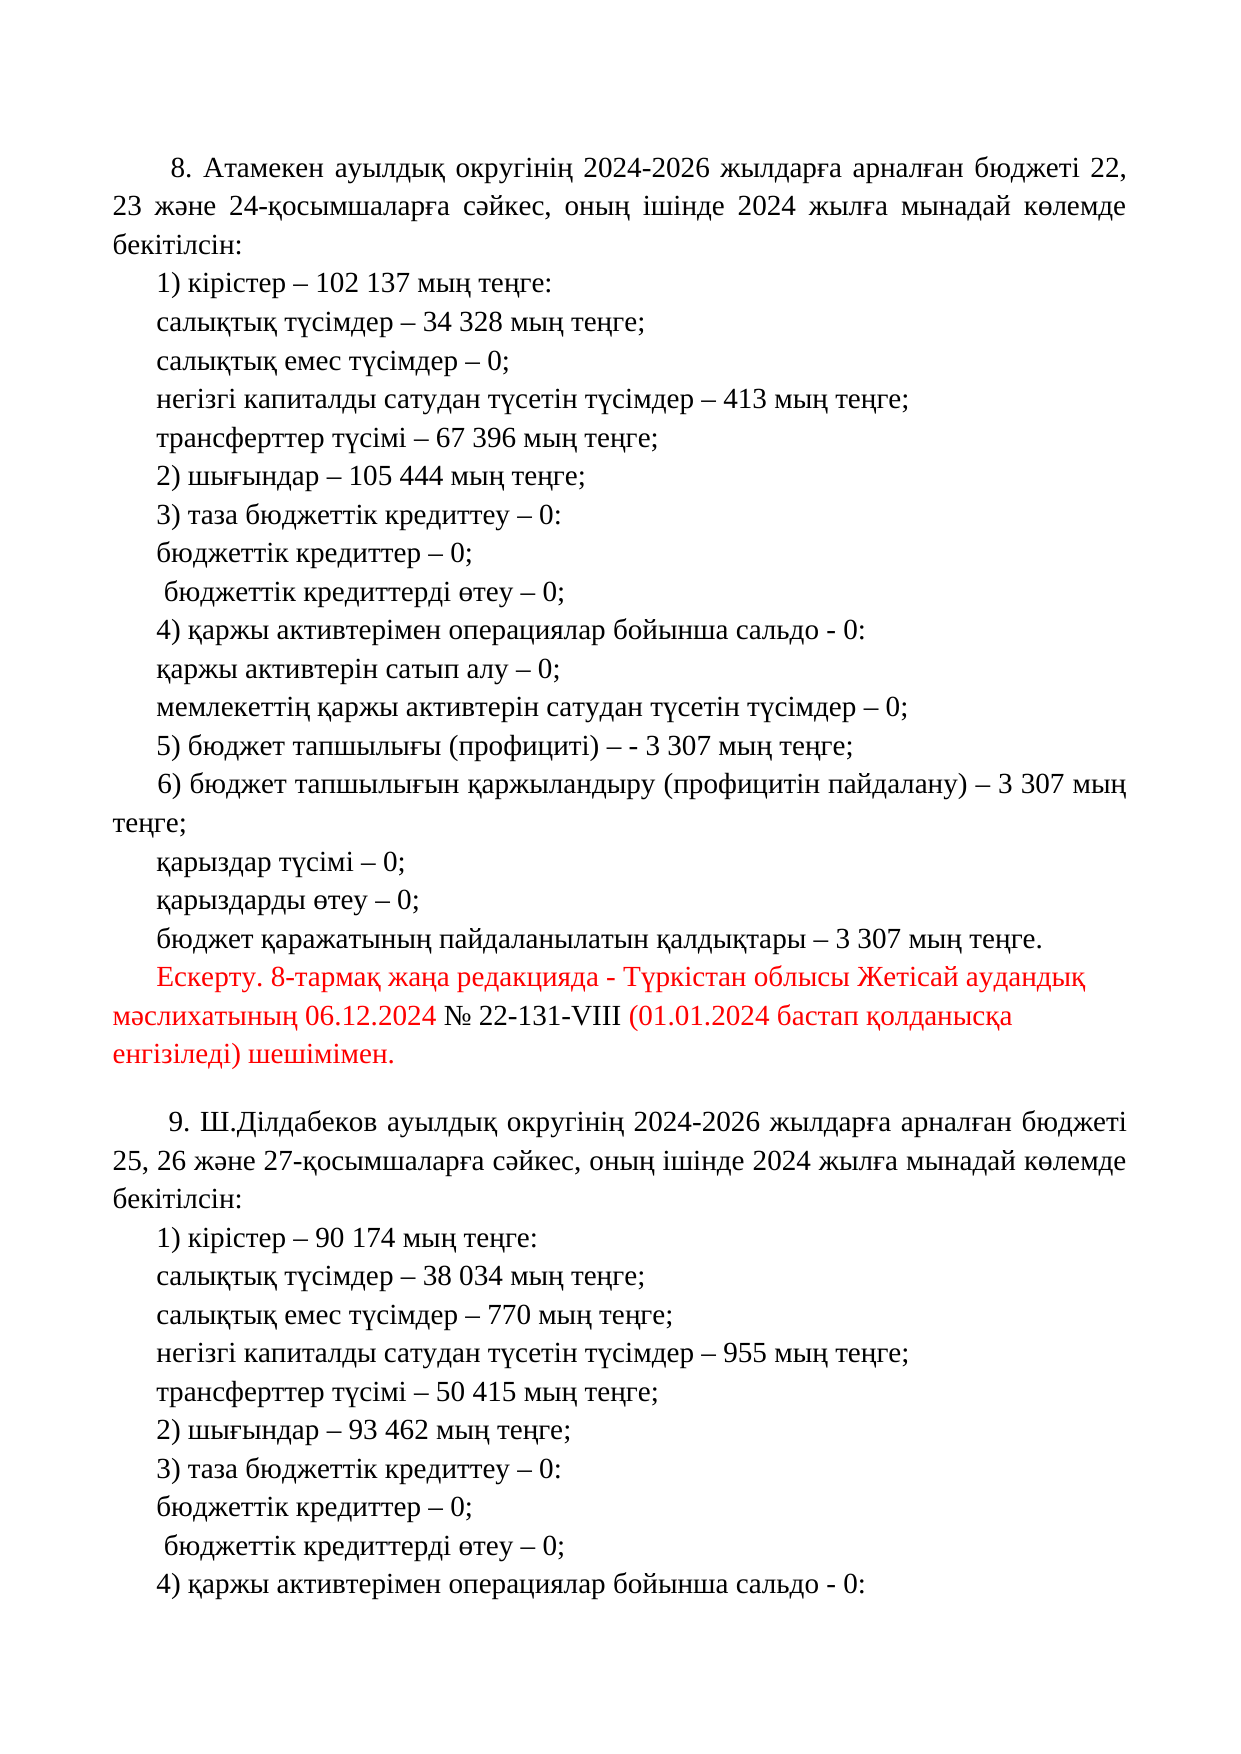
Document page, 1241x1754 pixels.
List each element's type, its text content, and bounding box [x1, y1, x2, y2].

text 4) қаржы активтерімен операциялар бойынша сальдо - 0: [112, 1567, 1128, 1600]
text бюджет қаражатының пайдаланылатын қалдықтары – 3 307 мың теңге. [112, 921, 1128, 954]
text 4) қаржы активтерімен операциялар бойынша сальдо - 0: [112, 612, 1128, 646]
text негiзгi капиталды сатудан түсетiн түсiмдер – 413 мың теңге; [112, 381, 1128, 415]
text 5) бюджет тапшылығы (профициті) – - 3 307 мың теңге; [112, 728, 1128, 762]
text қарыздар түсімі – 0; [112, 844, 1128, 877]
text 2) шығындар – 105 444 мың теңге; [112, 458, 1128, 492]
text бюджеттік кредиттер – 0; [112, 1489, 1128, 1523]
text 6) бюджет тапшылығын қаржыландыру (профицитін пайдалану) – 3 307 мың теңге; [112, 767, 1128, 839]
text 8. Атамекен ауылдық округінің 2024-2026 жылдарға арналған бюджеті 22, 23 және 24-қосымшаларға сәйкес, оның ішінде 2024 жылға мынадай көлемде бекiтiлсiн: [112, 150, 1128, 261]
text бюджеттік кредиттер – 0; [112, 535, 1128, 569]
text қарыздарды өтеу – 0; [112, 882, 1128, 916]
text қаржы активтерін сатып алу – 0; [112, 651, 1128, 684]
text мемлекеттің қаржы активтерін сатудан түсетін түсімдер – 0; [112, 689, 1128, 723]
text 3) таза бюджеттiк кредиттеу – 0: [112, 497, 1128, 530]
text 3) таза бюджеттiк кредиттеу – 0: [112, 1451, 1128, 1484]
text бюджеттік кредиттерді өтеу – 0; [112, 574, 1128, 607]
text 2) шығындар – 93 462 мың теңге; [112, 1412, 1128, 1446]
text трансферттер түсiмi – 67 396 мың теңге; [112, 420, 1128, 453]
text салықтық түсiмдер – 38 034 мың теңге; [112, 1258, 1128, 1292]
text Ескерту. 8-тармақ жаңа редакцияда - Түркістан облысы Жетісай аудандық мәслихатының 06.12.2024 № 22-131-VIII (01.01.2024 бастап қолданысқа енгізіледі) шешiмiмен. [112, 959, 1128, 1100]
text салықтық емес түсiмдер – 770 мың теңге; [112, 1297, 1128, 1330]
text 1) кiрiстер – 102 137 мың теңге: [112, 266, 1128, 299]
text 9. Ш.Ділдабеков ауылдық округінің 2024-2026 жылдарға арналған бюджеті 25, 26 және 27-қосымшаларға сәйкес, оның ішінде 2024 жылға мынадай көлемде бекiтiлсiн: [112, 1104, 1128, 1215]
text салықтық түсiмдер – 34 328 мың теңге; [112, 304, 1128, 338]
text негiзгi капиталды сатудан түсетiн түсiмдер – 955 мың теңге; [112, 1335, 1128, 1369]
text салықтық емес түсiмдер – 0; [112, 343, 1128, 376]
text бюджеттік кредиттерді өтеу – 0; [112, 1528, 1128, 1562]
text 1) кiрiстер – 90 174 мың теңге: [112, 1220, 1128, 1253]
text трансферттер түсiмi – 50 415 мың теңге; [112, 1374, 1128, 1407]
